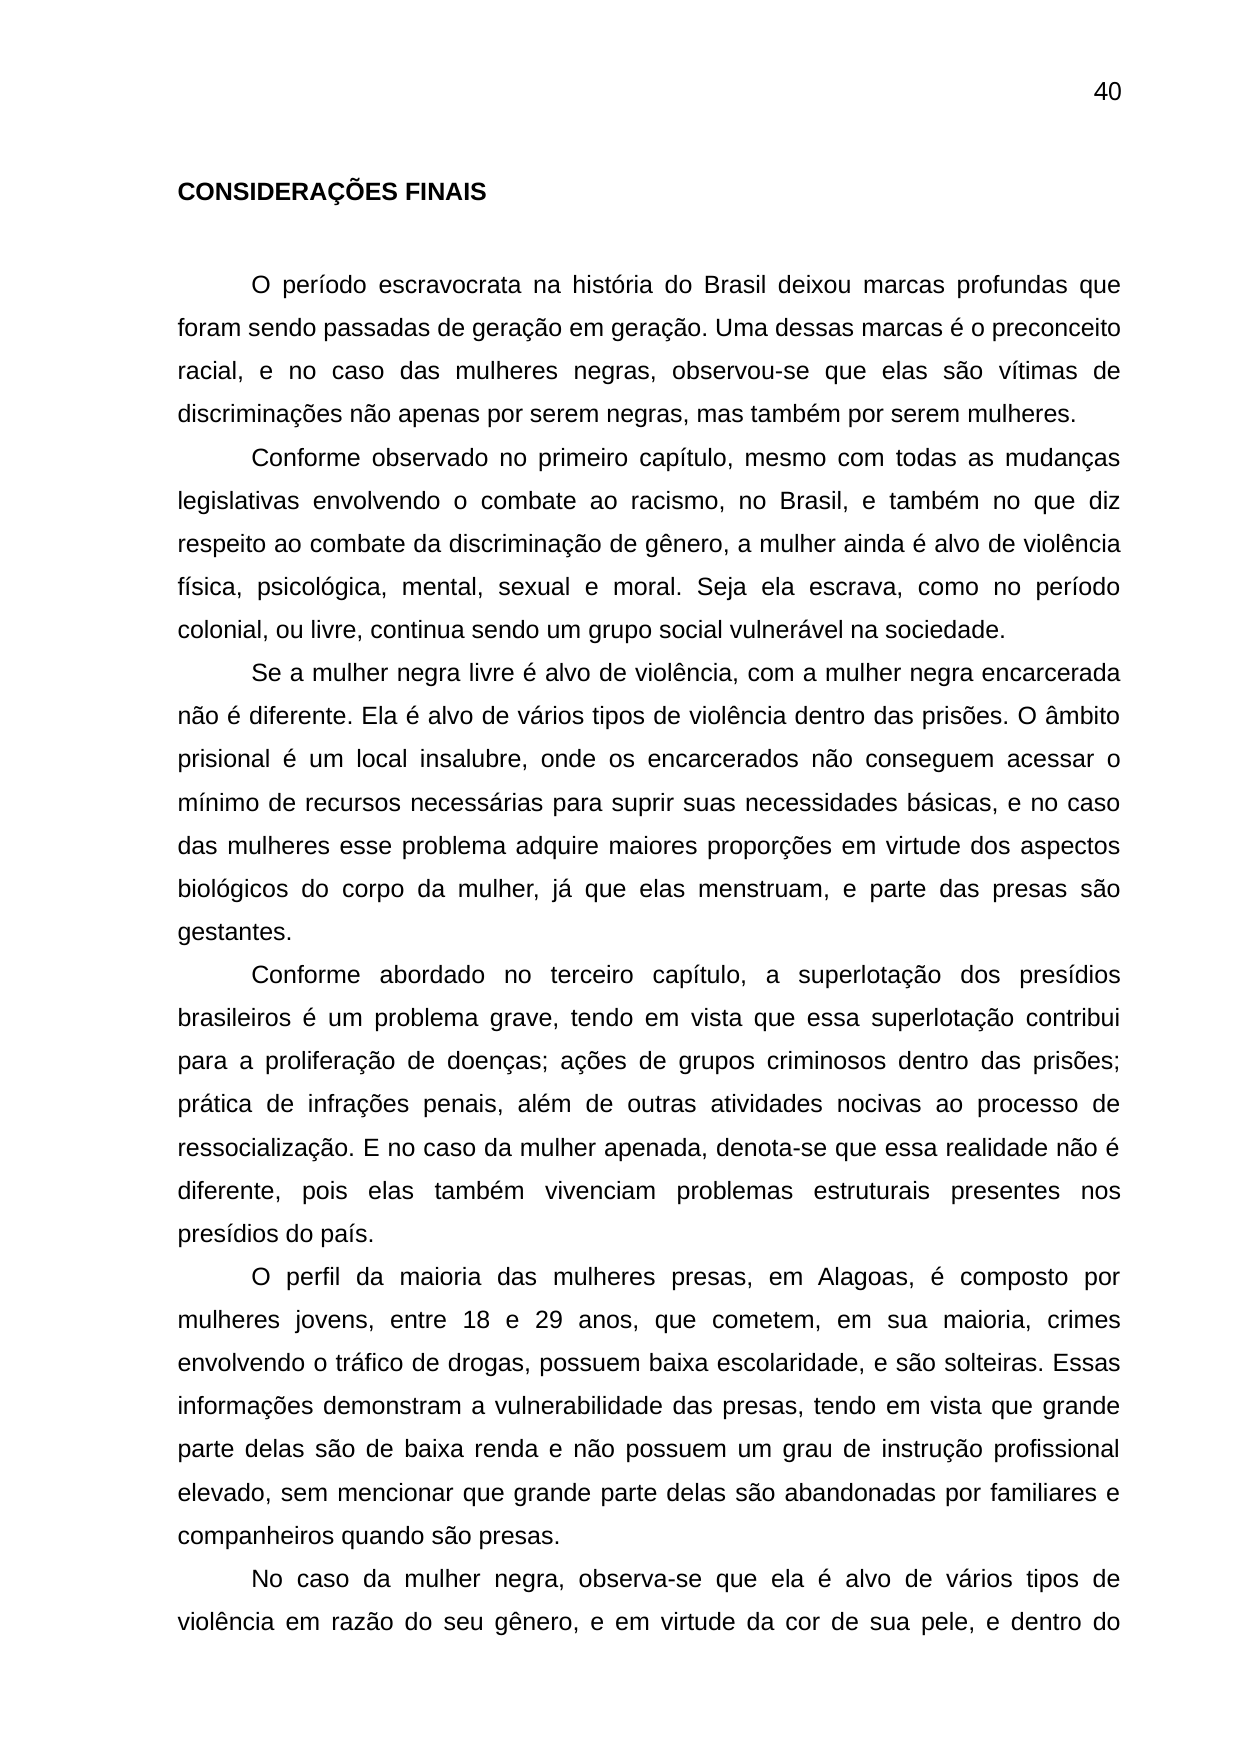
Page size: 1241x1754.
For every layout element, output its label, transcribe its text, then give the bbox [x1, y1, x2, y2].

text Conforme abordado no terceiro capítulo, a superlotação dos presídios brasileiros é um problema grave, tendo em vista que essa superlotação contribui para a proliferação de doenças; ações de grupos criminosos dentro das prisões; prática de infrações penais, além de outras atividades nocivas ao processo de ressocialização. E no caso da mulher apenada, denota-se que essa realidade não é diferente, pois elas também vivenciam problemas estruturais presentes nos presídios do país. [177, 960, 1122, 1247]
text O perfil da maioria das mulheres presas, em Alagoas, é composto por mulheres jovens, entre 18 e 29 anos, que cometem, em sua maioria, crimes envolvendo o tráfico de drogas, possuem baixa escolaridade, e são solteiras. Essas informações demonstram a vulnerabilidade das presas, tendo em vista que grande parte delas são de baixa renda e não possuem um grau de instrução profissional elevado, sem mencionar que grande parte delas são abandonadas por familiares e companheiros quando são presas. [177, 1262, 1122, 1549]
text O período escravocrata na história do Brasil deixou marcas profundas que foram sendo passadas de geração em geração. Uma dessas marcas é o preconceito racial, e no caso das mulheres negras, observou-se que elas são vítimas de discriminações não apenas por serem negras, mas também por serem mulheres. [177, 270, 1122, 428]
text CONSIDERAÇÕES FINAIS [177, 177, 1122, 206]
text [177, 1564, 1122, 1636]
text Conforme observado no primeiro capítulo, mesmo com todas as mudanças legislativas envolvendo o combate ao racismo, no Brasil, e também no que diz respeito ao combate da discriminação de gênero, a mulher ainda é alvo de violência física, psicológica, mental, sexual e moral. Seja ela escrava, como no período colonial, ou livre, continua sendo um grupo social vulnerável na sociedade. [177, 442, 1122, 644]
text Se a mulher negra livre é alvo de violência, com a mulher negra encarcerada não é diferente. Ela é alvo de vários tipos de violência dentro das prisões. O âmbito prisional é um local insalubre, onde os encarcerados não conseguem acessar o mínimo de recursos necessárias para suprir suas necessidades básicas, e no caso das mulheres esse problema adquire maiores proporções em virtude dos aspectos biológicos do corpo da mulher, já que elas menstruam, e parte das presas são gestantes. [177, 658, 1122, 946]
